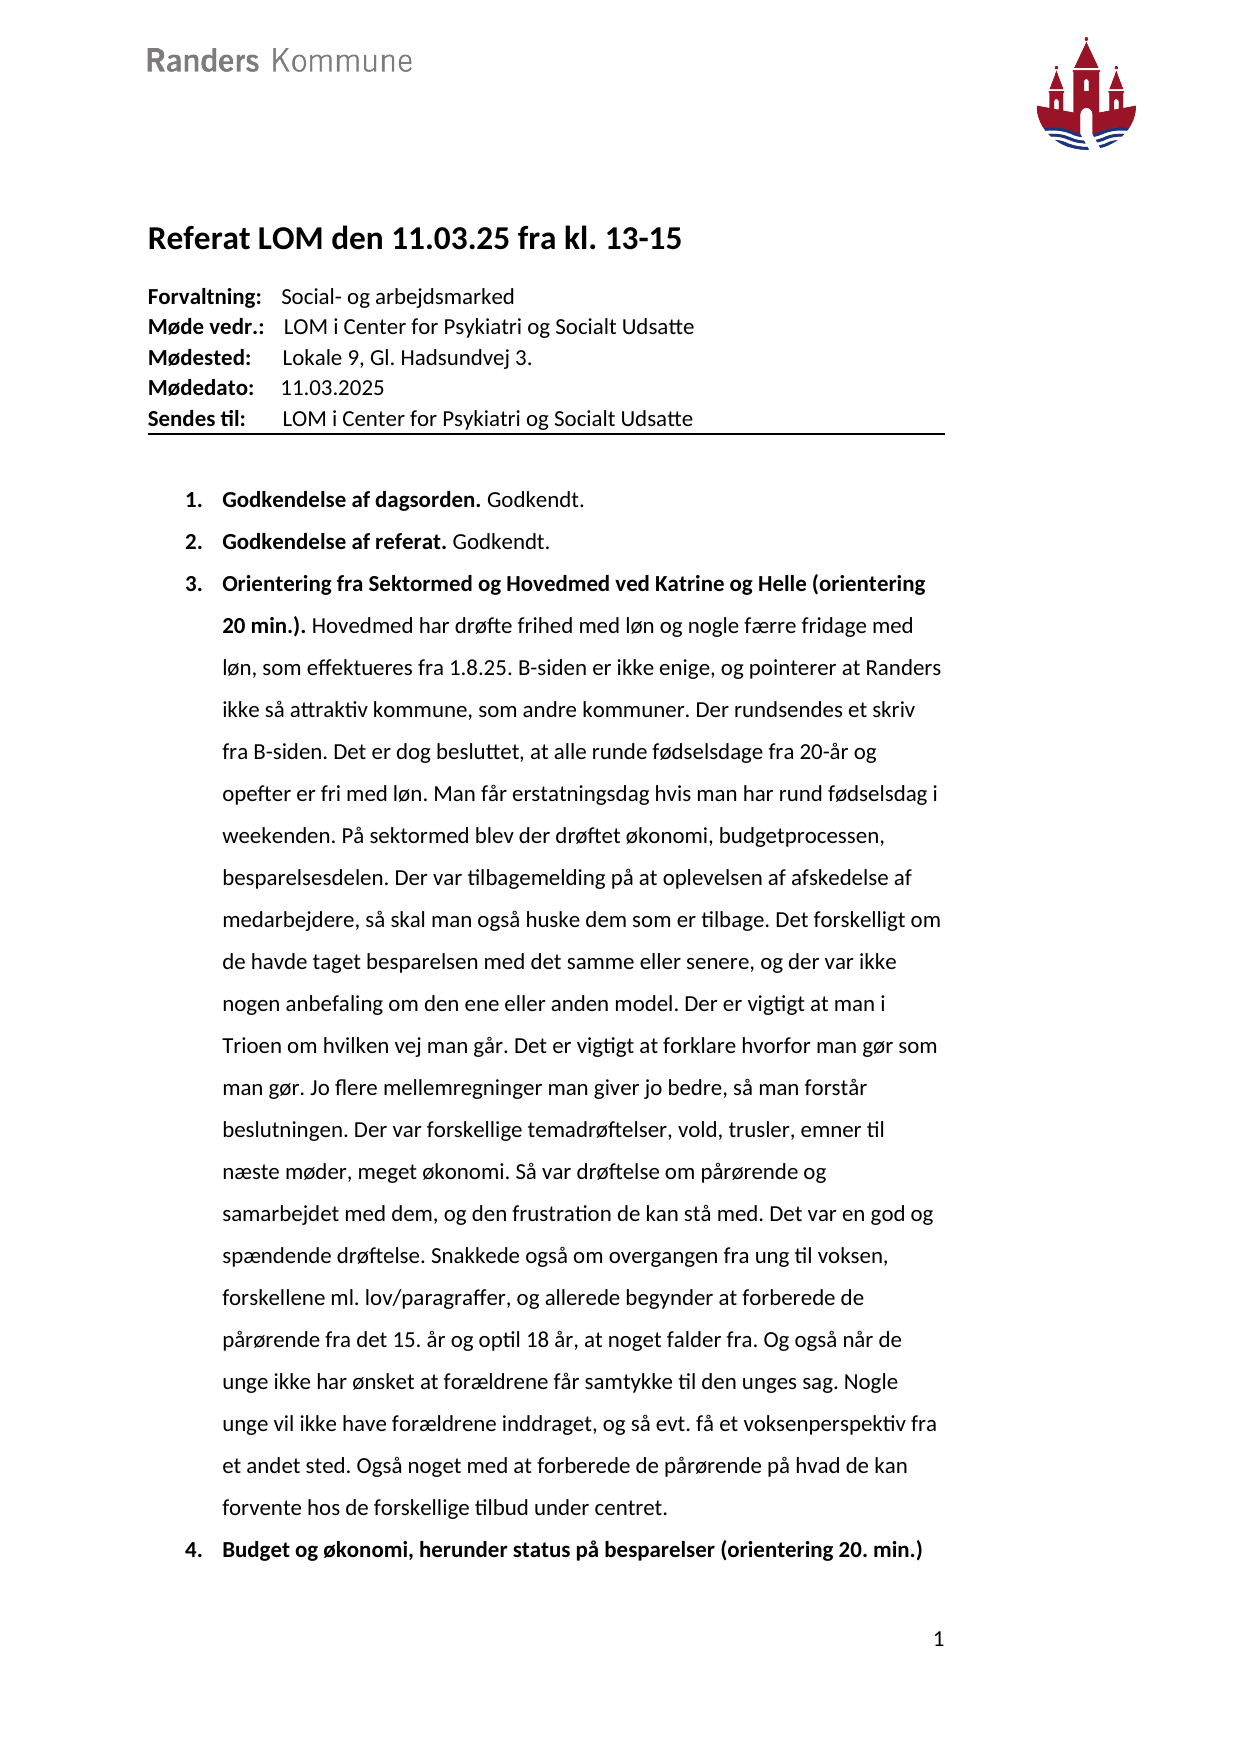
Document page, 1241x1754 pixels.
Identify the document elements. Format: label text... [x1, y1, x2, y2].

text Mødested: Lokale 9, Gl. Hadsundvej 3. [148, 343, 944, 371]
text Mødedato: 11.03.2025 [148, 373, 944, 401]
list Budget og økonomi, herunder status på besparelser (orientering 20. min.) [185, 1535, 944, 1563]
text Forvaltning: Social- og arbejdsmarked [148, 282, 944, 310]
list Godkendelse af dagsorden. Godkendt. [185, 485, 944, 513]
list Orientering fra Sektormed og Hovedmed ved Katrine og Helle (orientering 20 min.). Hovedmed har drøfte frihed med løn og nogle færre fridage med løn, som effektueres fra 1.8.25. B-siden er ikke enige, og pointerer at Randers ikke så attraktiv kommune, som andre kommuner. Der rundsendes et skriv fra B-siden. Det er dog besluttet, at alle runde fødselsdage fra 20-år og opefter er fri med løn. Man får erstatningsdag hvis man har rund fødselsdag i weekenden. På sektormed blev der drøftet økonomi, budgetprocessen, besparelsesdelen. Der var tilbagemelding på at oplevelsen af afskedelse af medarbejdere, så skal man også huske dem som er tilbage. Det forskelligt om de havde taget besparelsen med det samme eller senere, og der var ikke nogen anbefaling om den ene eller anden model. Der er vigtigt at man i Trioen om hvilken vej man går. Det er vigtigt at forklare hvorfor man gør som man gør. Jo flere mellemregninger man giver jo bedre, så man forstår beslutningen. Der var forskellige temadrøftelser, vold, trusler, emner til næste møder, meget økonomi. Så var drøftelse om pårørende og samarbejdet med dem, og den frustration de kan stå med. Det var en god og spændende drøftelse. Snakkede også om overgangen fra ung til voksen, forskellene ml. lov/paragraffer, og allerede begynder at forberede de pårørende fra det 15. år og optil 18 år, at noget falder fra. Og også når de unge ikke har ønsket at forældrene får samtykke til den unges sag. Nogle unge vil ikke have forældrene inddraget, og så evt. få et voksenperspektiv fra et andet sted. Også noget med at forberede de pårørende på hvad de kan forvente hos de forskellige tilbud under centret. [185, 569, 944, 1521]
picture [147, 48, 412, 72]
text Sendes til: LOM i Center for Psykiatri og Socialt Udsatte [148, 404, 944, 432]
picture [1036, 37, 1136, 150]
text Referat LOM den 11.03.25 fra kl. 13-15 [148, 217, 944, 257]
list Godkendelse af referat. Godkendt. [185, 527, 944, 555]
text Møde vedr.: LOM i Center for Psykiatri og Socialt Udsatte [148, 312, 944, 340]
